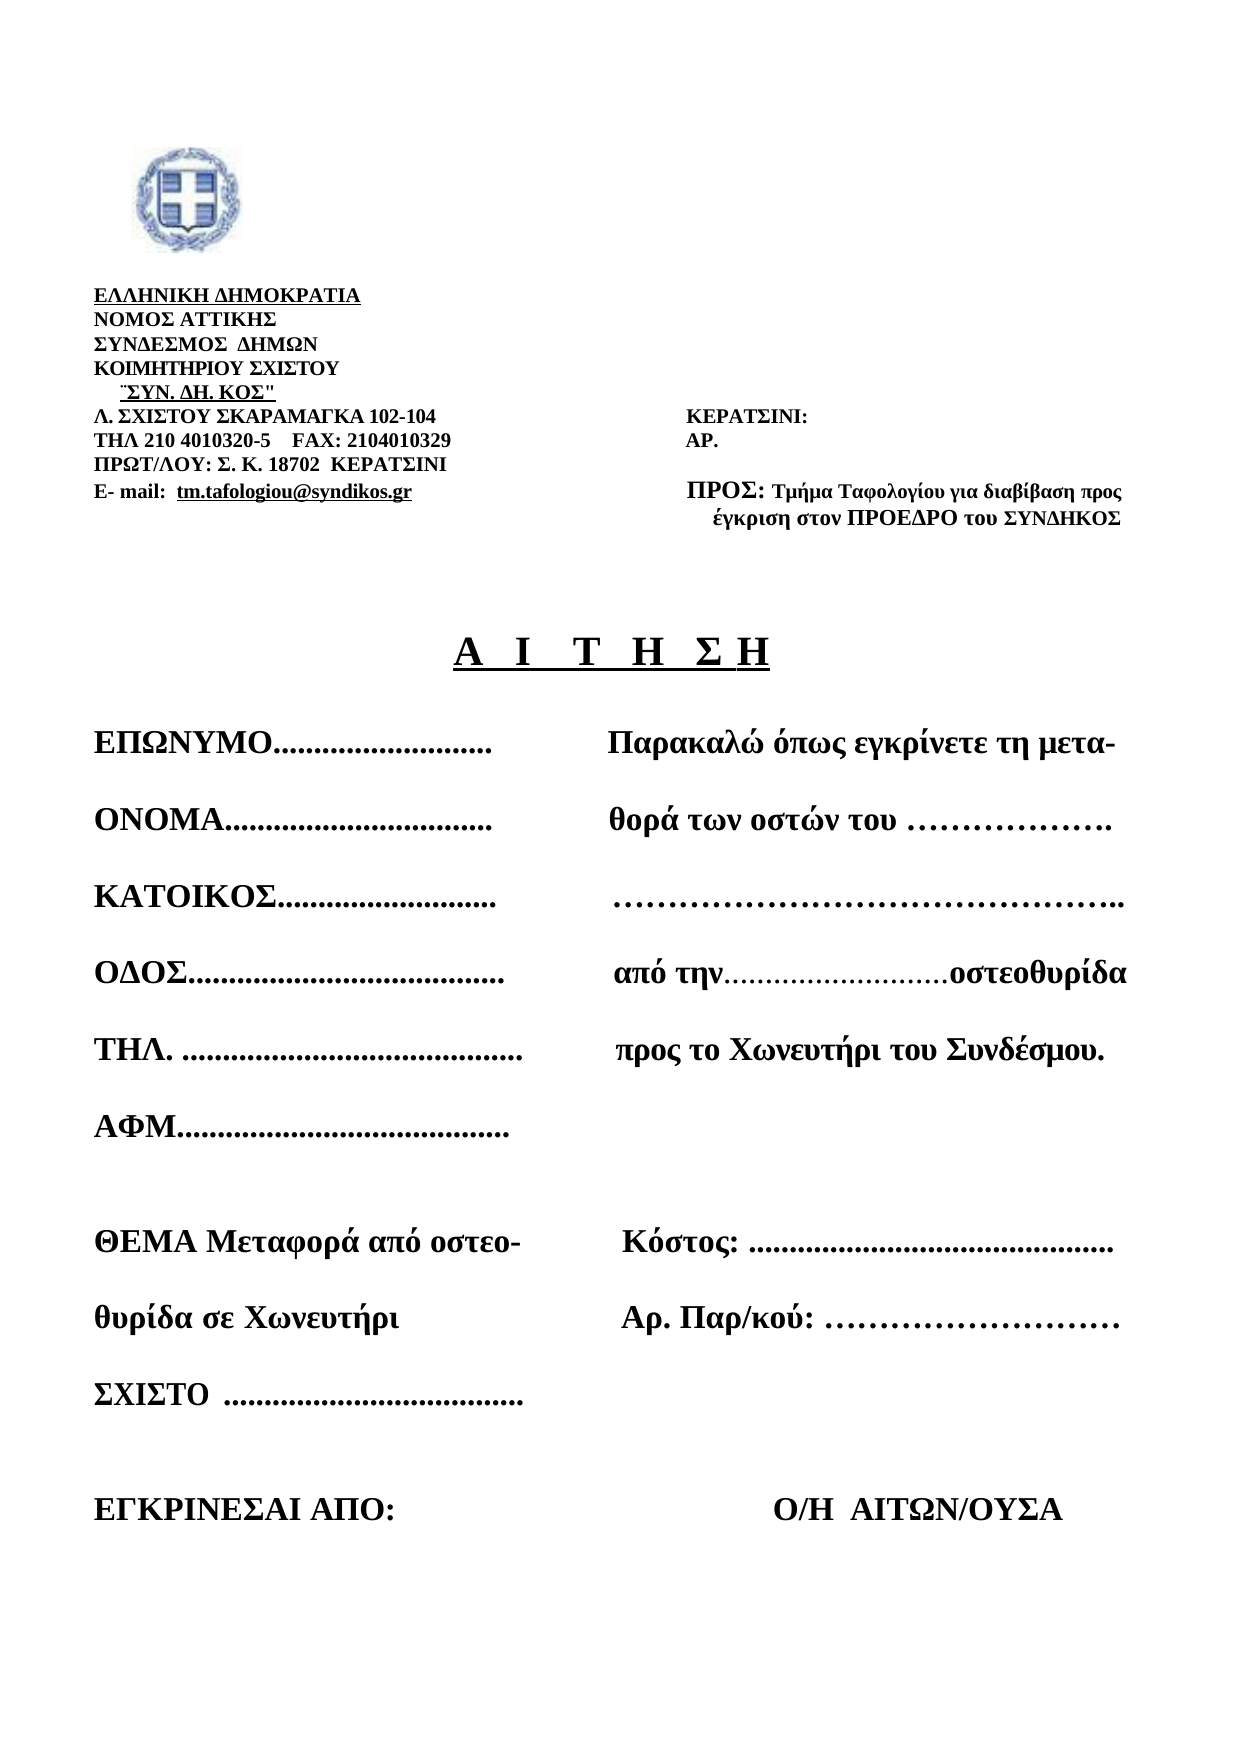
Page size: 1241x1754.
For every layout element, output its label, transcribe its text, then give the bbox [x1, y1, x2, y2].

text ΤΗΛ. .......................................... προς το Χωνευτήρι του Συνδέσμου. [94, 1029, 1146, 1068]
text ¨ΣΥΝ. ΔΗ. ΚΟΣ" [120, 379, 1146, 404]
text ΤΗΛ 210 4010320-5 FAX: 2104010329 ΑΡ. ΠΡΩΤ/ΛΟΥ: Σ. Κ. 18702 ΚΕΡΑΤΣΙΝΙ [94, 428, 842, 476]
text Λ. ΣΧΙΣΤΟΥ ΣΚΑΡΑΜΑΓΚΑ 102-104 ΚΕΡΑΤΣΙΝΙ: [94, 404, 1146, 428]
text ΟΔΟΣ....................................... από την οστεοθυρίδα [94, 953, 1146, 991]
text ΚΑΤΟΙΚΟΣ........................... ……………………………………….. [94, 876, 1146, 914]
text θυρίδα σε Χωνευτήρι Αρ. Παρ/κού: ……………………… [94, 1298, 1146, 1336]
text Ε- mail: tm.tafologiou@syndikos.gr ΠΡΟΣ: Τμήμα Ταφολογίου για διαβίβαση προς [94, 476, 1146, 504]
picture [131, 147, 244, 253]
text ΣΥΝΔΕΣΜΟΣ ΔΗΜΩΝ ΚΟΙΜΗΤΗΡΙΟΥ ΣΧΙΣΤΟΥ [94, 331, 361, 379]
text ΕΠΩΝΥΜΟ........................... Παρακαλώ όπως εγκρίνετε τη μετα- [94, 723, 1146, 761]
title A I T H Σ Η [81, 627, 1142, 675]
text ΘΕΜΑ Μεταφορά από οστεο- Κόστος: ............................................. [94, 1221, 1146, 1259]
text ΕΓΚΡΙΝΕΣΑΙ ΑΠΟ: Ο/Η ΑΙΤΩΝ/ΟΥΣΑ [94, 1490, 1146, 1528]
text έγκριση στον ΠΡΟΕΔΡΟ του ΣΥΝΔΗΚΟΣ [713, 504, 1146, 531]
text ΟΝΟΜΑ................................. θορά των οστών του ………………. [94, 799, 1146, 838]
text ΑΦΜ......................................... [94, 1106, 1146, 1144]
text ΕΛΛΗΝΙΚΗ ΔΗΜΟΚΡΑΤΙΑ ΝΟΜΟΣ ΑΤΤΙΚΗΣ [94, 283, 361, 304]
text ΕΛΛΗΝΙΚΗ ΔΗΜΟΚΡΑΤΙΑ ΝΟΜΟΣ ΑΤΤΙΚΗΣ [94, 305, 361, 331]
text ΣΧΙΣΤΟ ..................................... [94, 1374, 1146, 1413]
